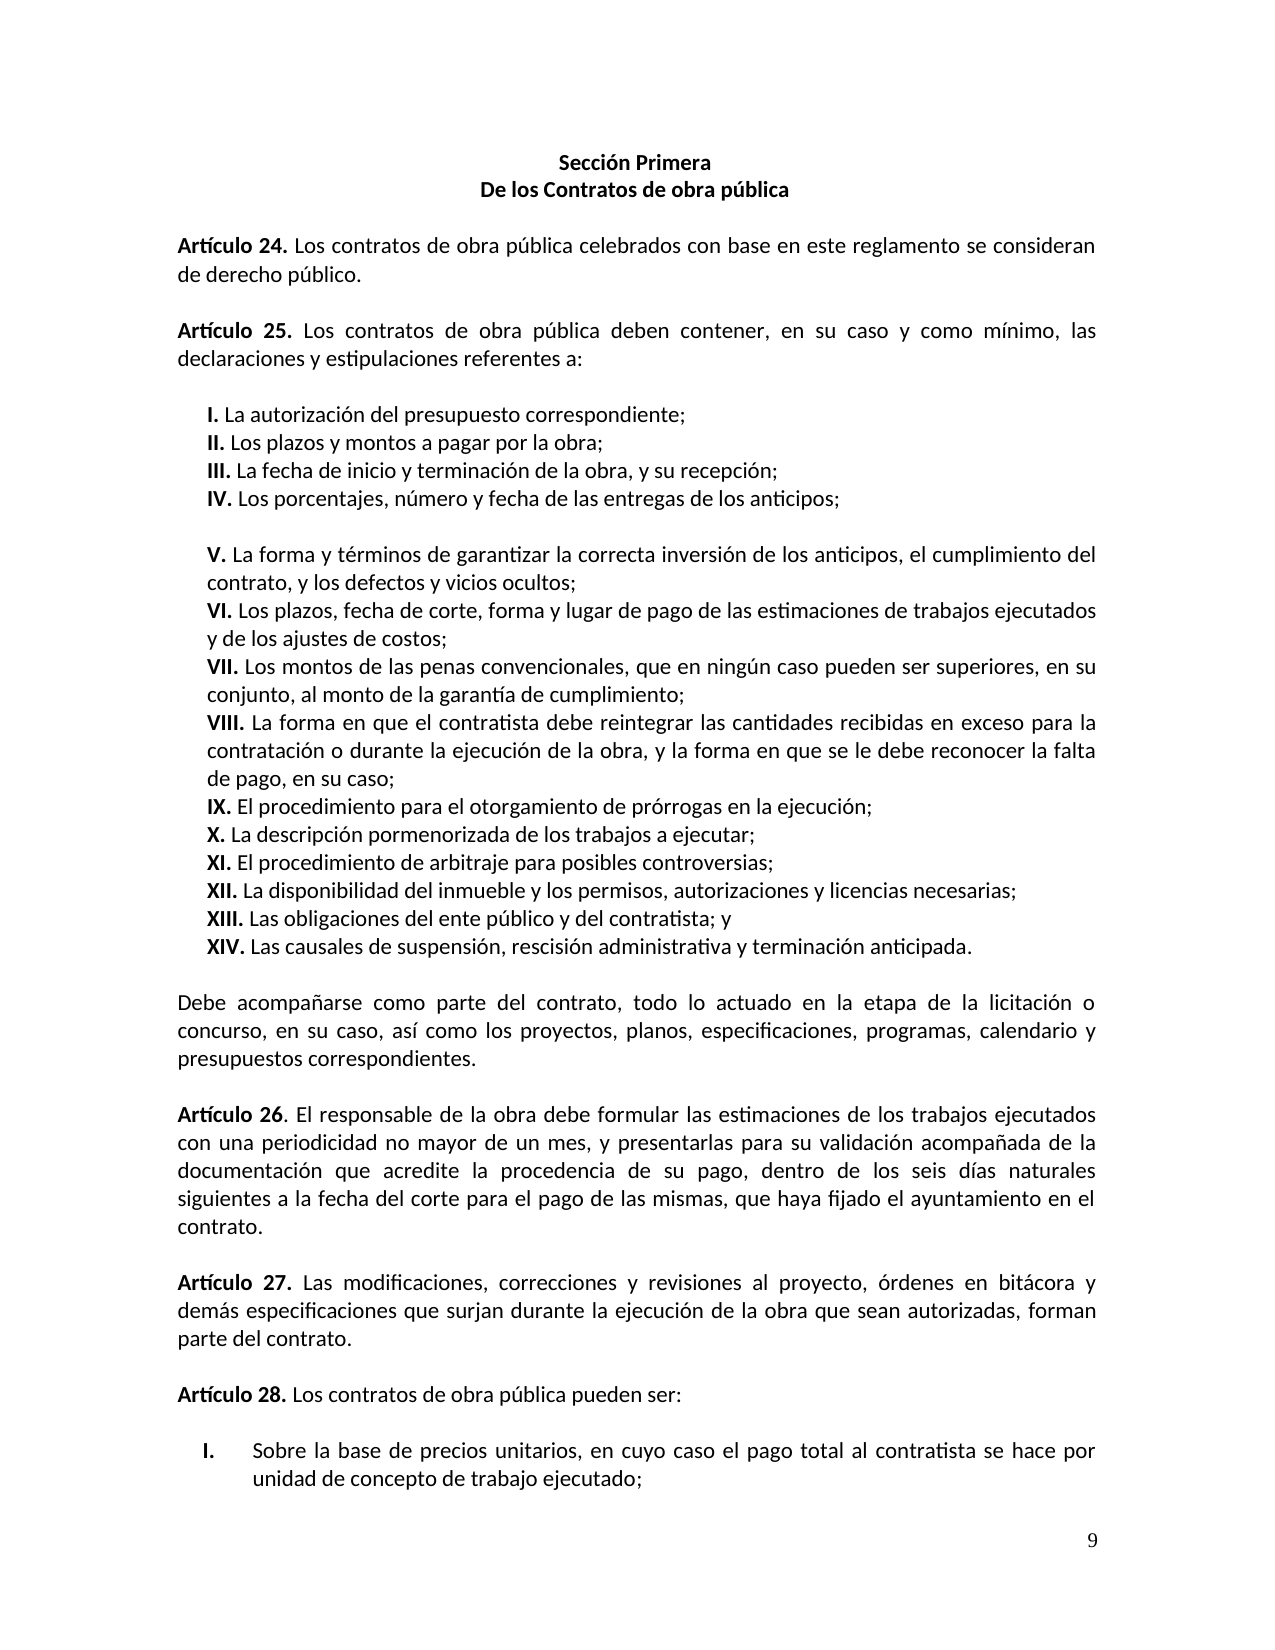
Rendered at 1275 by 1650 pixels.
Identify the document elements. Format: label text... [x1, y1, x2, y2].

text VII. Los montos de las penas convencionales, que en ningún caso pueden ser superiores, en su conjunto, al monto de la garantía de cumplimiento; [207, 652, 1098, 708]
text VI. Los plazos, fecha de corte, forma y lugar de pago de las estimaciones de trabajos ejecutados y de los ajustes de costos; [207, 596, 1098, 652]
text X. La descripción pormenorizada de los trabajos a ejecutar; [207, 820, 1098, 848]
text IV. Los porcentajes, número y fecha de las entregas de los anticipos; [207, 484, 1098, 512]
text Artículo 25. Los contratos de obra pública deben contener, en su caso y como mínimo, las declaraciones y estipulaciones referentes a: [177, 316, 1098, 372]
text I. La autorización del presupuesto correspondiente; [207, 400, 1098, 428]
text XIII. Las obligaciones del ente público y del contratista; y [207, 904, 1098, 932]
list Sobre la base de precios unitarios, en cuyo caso el pago total al contratista se hace por unidad de concepto de trabajo ejecutado; [215, 1437, 1098, 1493]
text Artículo 27. Las modificaciones, correcciones y revisiones al proyecto, órdenes en bitácora y demás especificaciones que surjan durante la ejecución de la obra que sean autorizadas, forman parte del contrato. [177, 1268, 1098, 1352]
text VIII. La forma en que el contratista debe reintegrar las cantidades recibidas en exceso para la contratación o durante la ejecución de la obra, y la forma en que se le debe reconocer la falta de pago, en su caso; [207, 708, 1098, 792]
text De los Contratos de obra pública [177, 176, 1093, 204]
text II. Los plazos y montos a pagar por la obra; [207, 428, 1098, 456]
text Sección Primera [177, 148, 1093, 176]
text Artículo 24. Los contratos de obra pública celebrados con base en este reglamento se consideran de derecho público. [177, 232, 1098, 288]
text V. La forma y términos de garantizar la correcta inversión de los anticipos, el cumplimiento del contrato, y los defectos y vicios ocultos; [207, 540, 1098, 596]
text III. La fecha de inicio y terminación de la obra, y su recepción; [207, 456, 1098, 484]
text Debe acompañarse como parte del contrato, todo lo actuado en la etapa de la licitación o concurso, en su caso, así como los proyectos, planos, especificaciones, programas, calendario y presupuestos correspondientes. [177, 988, 1098, 1072]
text Artículo 26. El responsable de la obra debe formular las estimaciones de los trabajos ejecutados con una periodicidad no mayor de un mes, y presentarlas para su validación acompañada de la documentación que acredite la procedencia de su pago, dentro de los seis días naturales siguientes a la fecha del corte para el pago de las mismas, que haya fijado el ayuntamiento en el contrato. [177, 1100, 1098, 1240]
text Artículo 28. Los contratos de obra pública pueden ser: [177, 1381, 1098, 1408]
text XI. El procedimiento de arbitraje para posibles controversias; [207, 848, 1098, 876]
text XIV. Las causales de suspensión, rescisión administrativa y terminación anticipada. [207, 932, 1098, 960]
text XII. La disponibilidad del inmueble y los permisos, autorizaciones y licencias necesarias; [207, 876, 1098, 904]
text IX. El procedimiento para el otorgamiento de prórrogas en la ejecución; [207, 792, 1098, 820]
